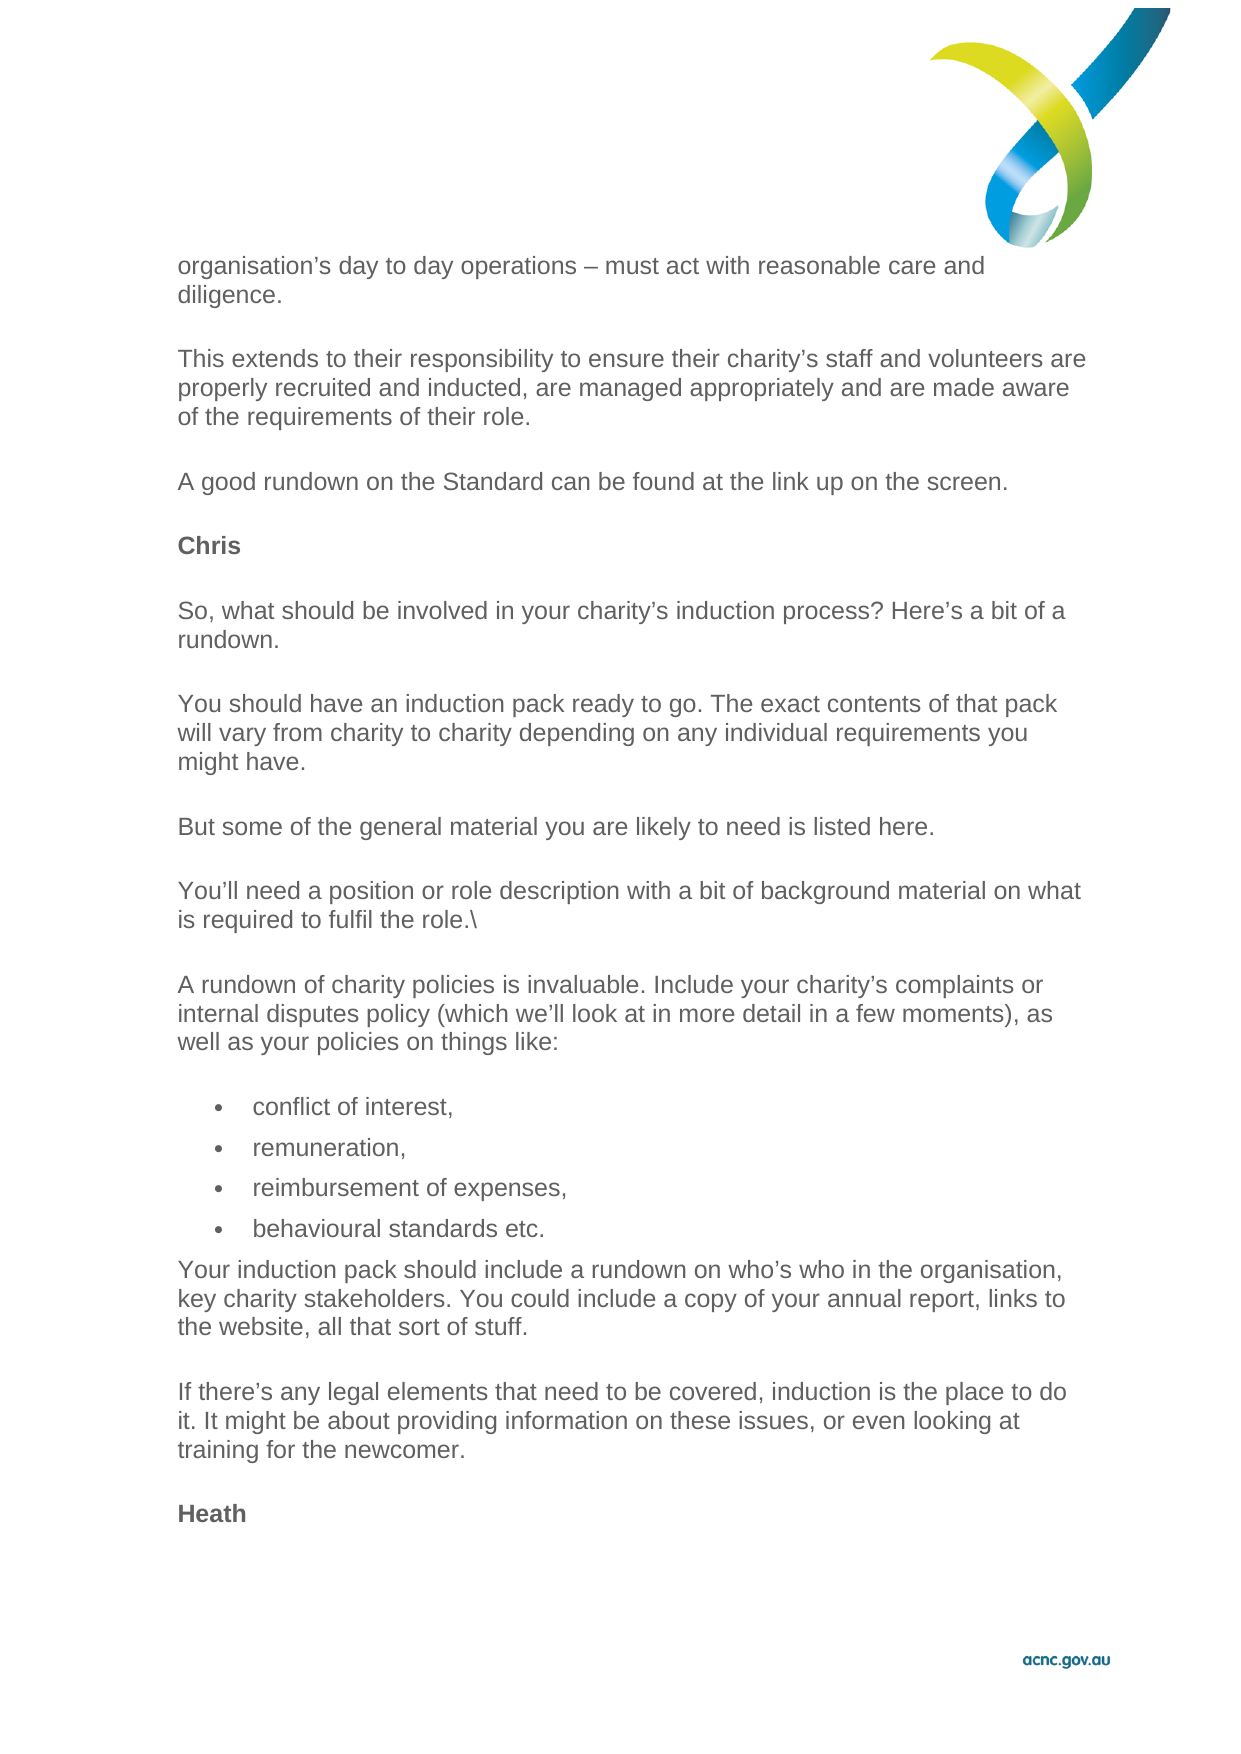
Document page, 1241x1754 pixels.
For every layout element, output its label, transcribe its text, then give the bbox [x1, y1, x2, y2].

picture [927, 8, 1171, 249]
text Your induction pack should include a rundown on who’s who in the organisation, key charity stakeholders. You could include a copy of your annual report, links to the website, all that sort of stuff. [177, 1255, 1092, 1341]
list conflict of interest, [215, 1092, 1092, 1121]
list reimbursement of expenses, [215, 1173, 1092, 1202]
text If there’s any legal elements that need to be covered, induction is the place to do it. It might be about providing information on these issues, or even looking at training for the newcomer. [177, 1377, 1092, 1463]
text A good rundown on the Standard can be found at the link up on the screen. [177, 467, 1092, 495]
list behavioural standards etc. [215, 1214, 1092, 1243]
text Heath [177, 1499, 1092, 1528]
text Chris [177, 531, 1092, 560]
list remuneration, [215, 1133, 1092, 1161]
text But some of the general material you are likely to need is listed here. [177, 812, 1092, 840]
text This extends to their responsibility to ensure their charity’s staff and volunteers are properly recruited and inducted, are managed appropriately and are made aware of the requirements of their role. [177, 344, 1092, 431]
text A rundown of charity policies is invaluable. Include your charity’s complaints or internal disputes policy (which we’ll look at in more detail in a few moments), as well as your policies on things like: [177, 970, 1092, 1056]
text So, what should be involved in your charity’s induction process? Here’s a bit of a rundown. [177, 596, 1092, 653]
text You’ll need a position or role description with a bit of background material on what is required to fulfil the role.\ [177, 876, 1092, 934]
text You should have an induction pack ready to go. The exact contents of that pack will vary from charity to charity depending on any individual requirements you might have. [177, 689, 1092, 776]
